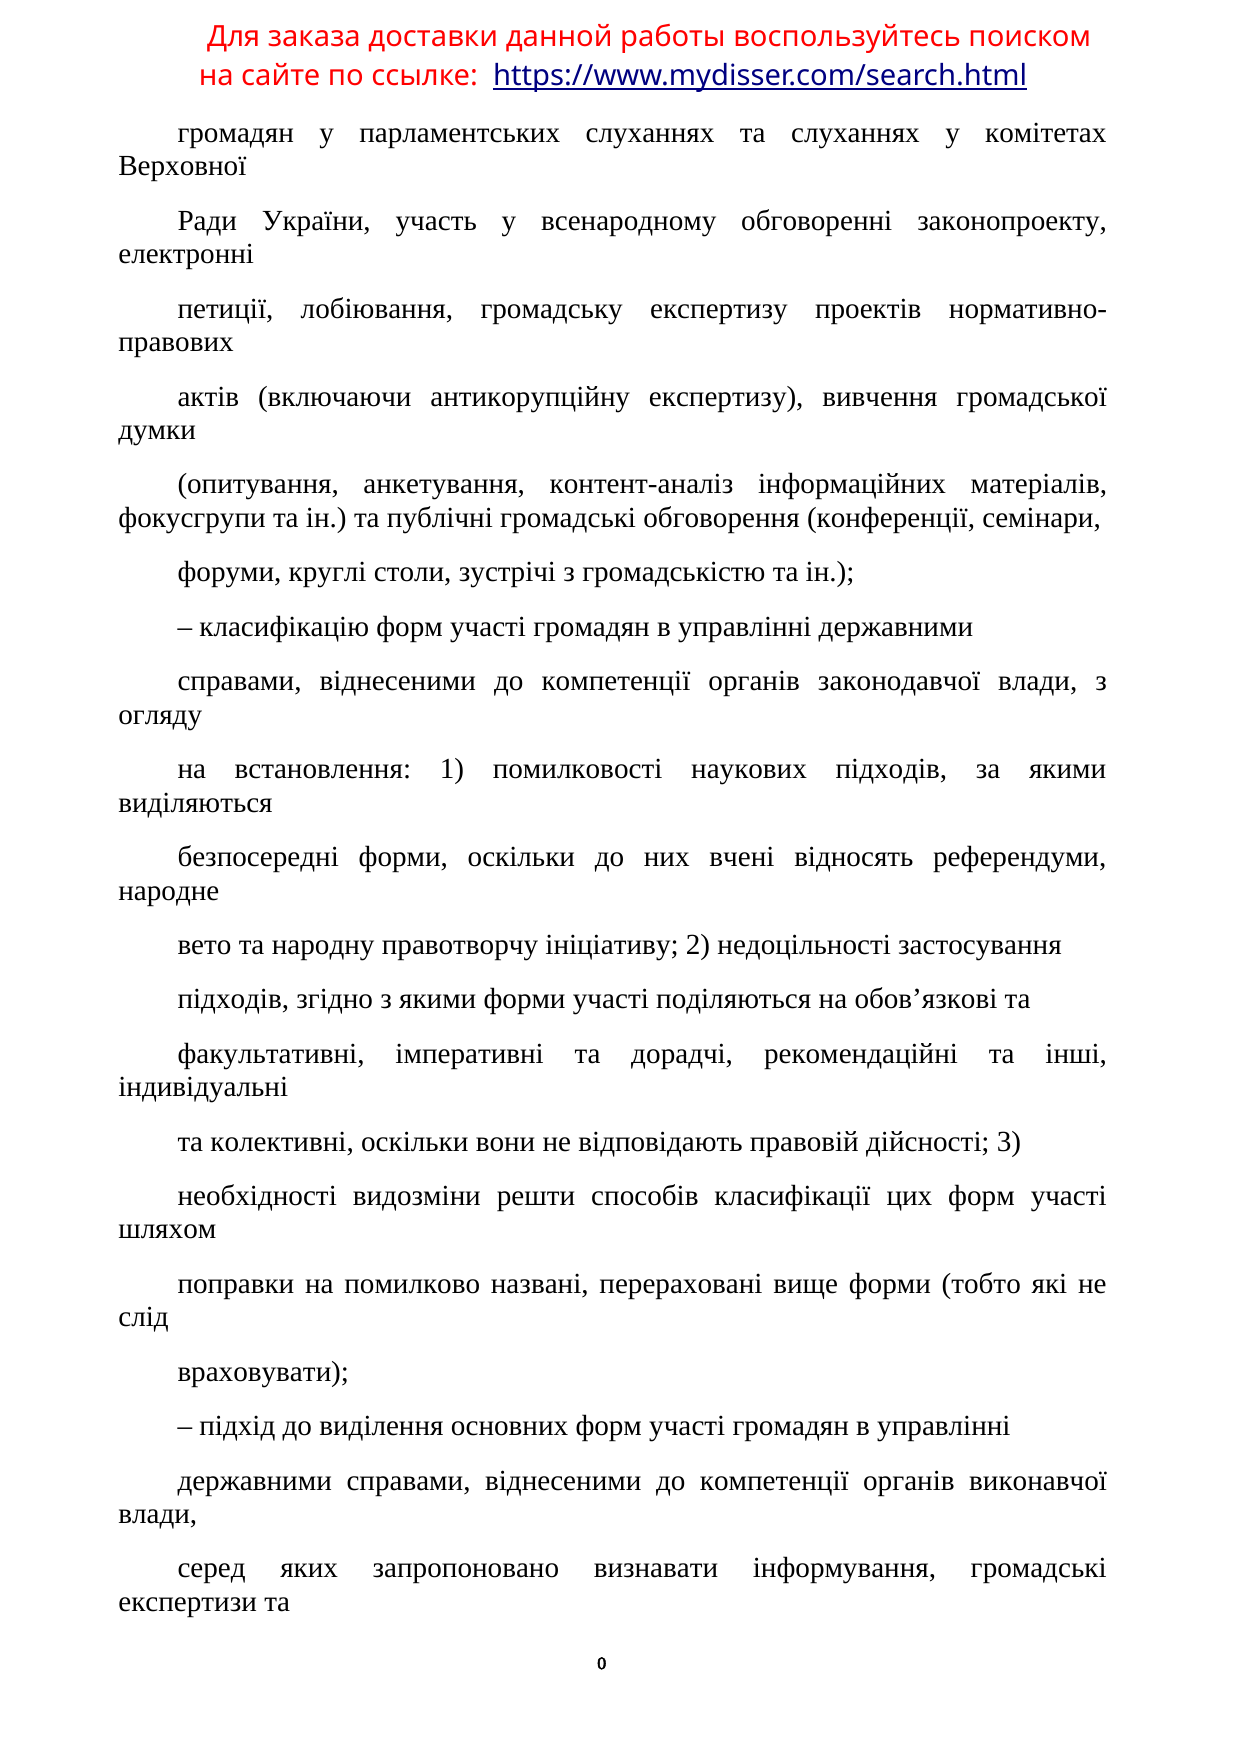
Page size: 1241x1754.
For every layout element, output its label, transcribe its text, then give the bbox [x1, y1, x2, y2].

text підходів, згідно з якими форми участі поділяються на обов’язкові та [118, 981, 1107, 1015]
text громадян у парламентських слуханнях та слуханнях у комітетах Верховної [118, 115, 1107, 182]
text враховувати); [118, 1354, 1107, 1387]
text державними справами, віднесеними до компетенції органів виконавчої влади, [118, 1463, 1107, 1530]
text актів (включаючи антикорупційну експертизу), вивчення громадської думки [118, 379, 1107, 446]
text – класифікацію форм участі громадян в управлінні державними [118, 609, 1107, 642]
text серед яких запропоновано визнавати інформування, громадські експертизи та [118, 1551, 1107, 1618]
text (опитування, анкетування, контент-аналіз інформаційних матеріалів, фокусгрупи та ін.) та публічні громадські обговорення (конференції, семінари, [118, 467, 1107, 534]
text вето та народну правотворчу ініціативу; 2) недоцільності застосування [118, 927, 1107, 961]
text та колективні, оскільки вони не відповідають правовій дійсності; 3) [118, 1124, 1107, 1157]
text безпосередні форми, оскільки до них вчені відносять референдуми, народне [118, 839, 1107, 906]
text петиції, лобіювання, громадську експертизу проектів нормативно-правових [118, 291, 1107, 358]
text Ради України, участь у всенародному обговоренні законопроекту, електронні [118, 203, 1107, 270]
text форуми, круглі столи, зустрічі з громадськістю та ін.); [118, 554, 1107, 588]
text на встановлення: 1) помилковості наукових підходів, за якими виділяються [118, 751, 1107, 818]
text справами, віднесеними до компетенції органів законодавчої влади, з огляду [118, 663, 1107, 730]
text необхідності видозміни решти способів класифікації цих форм участі шляхом [118, 1178, 1107, 1245]
text поправки на помилково названі, перераховані вище форми (тобто які не слід [118, 1266, 1107, 1333]
text факультативні, імперативні та дорадчі, рекомендаційні та інші, індивідуальні [118, 1036, 1107, 1103]
text – підхід до виділення основних форм участі громадян в управлінні [118, 1408, 1107, 1442]
